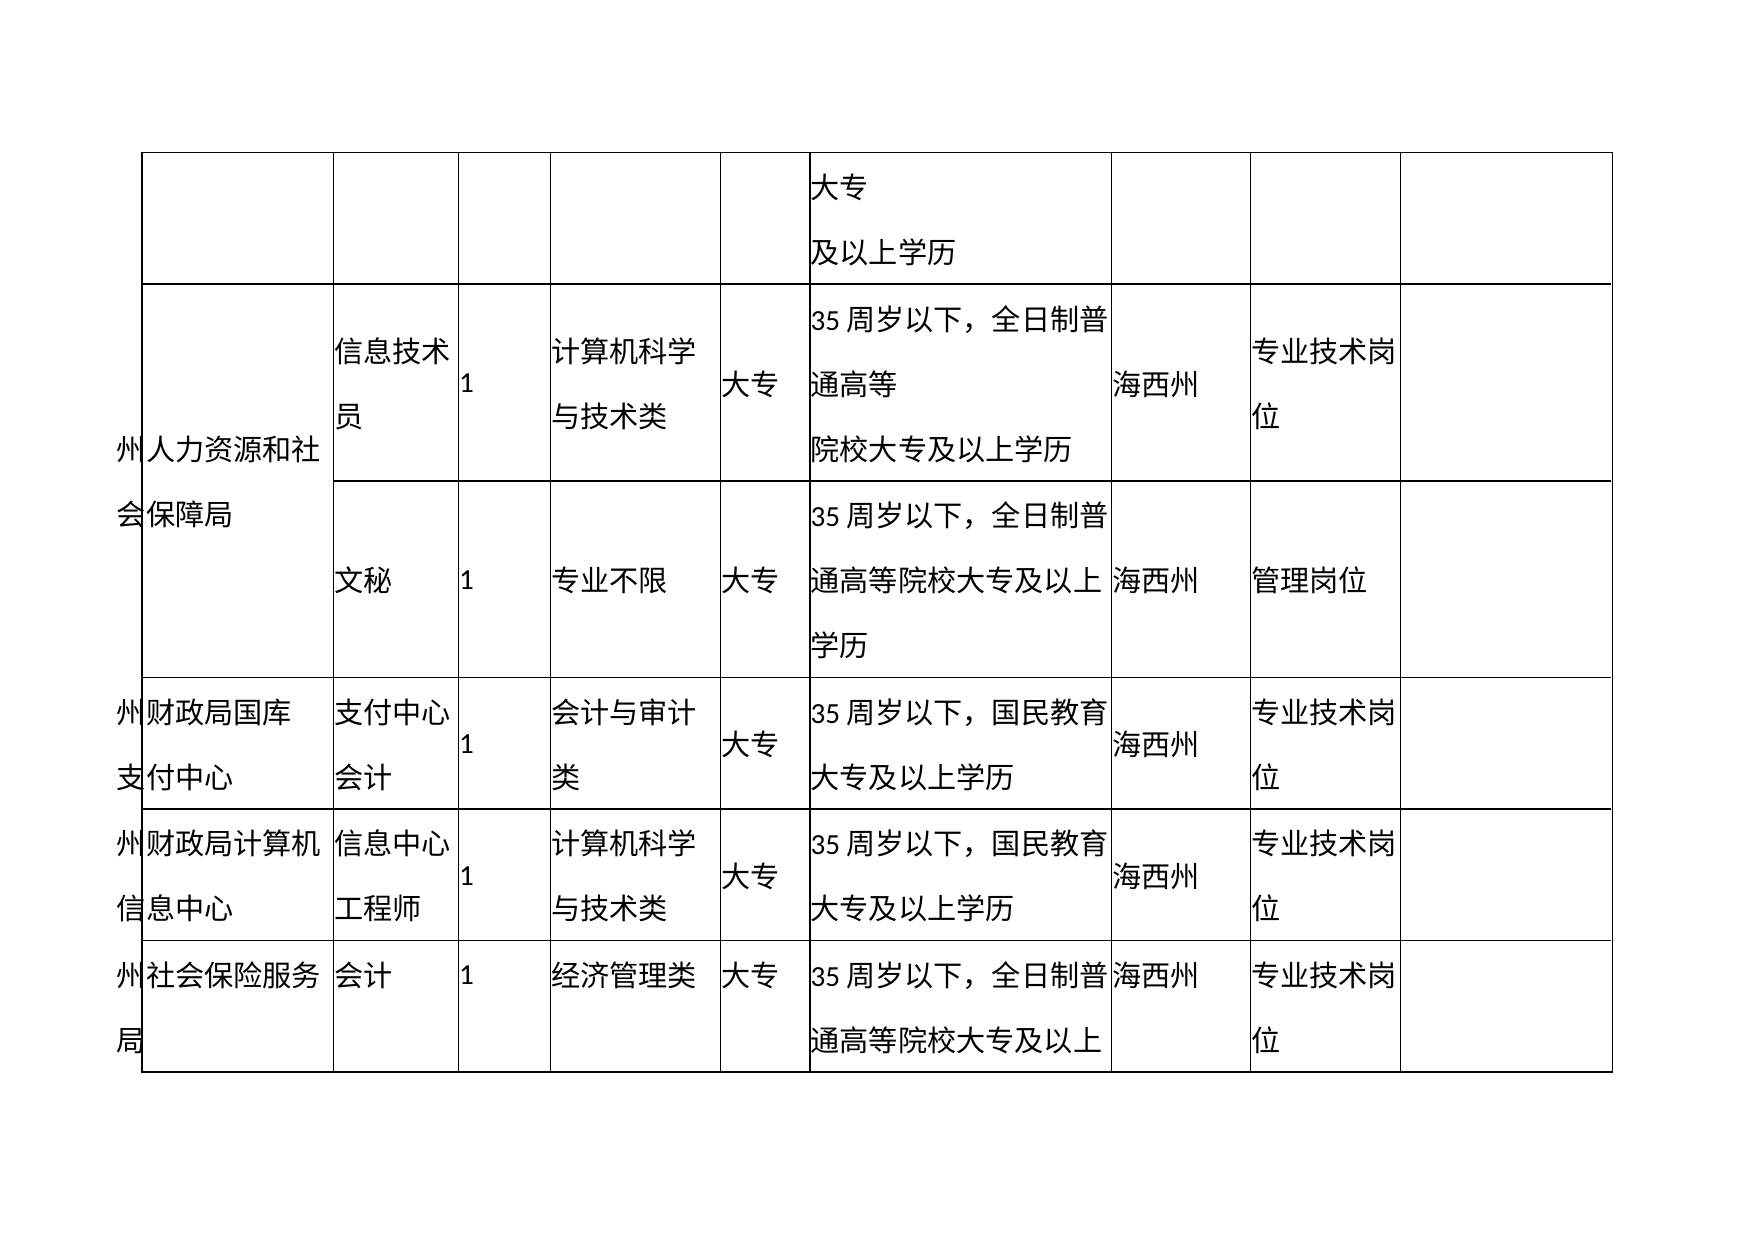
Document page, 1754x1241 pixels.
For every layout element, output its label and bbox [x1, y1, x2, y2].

table_header [1251, 810, 1400, 940]
table_header [811, 482, 1111, 677]
table_header [459, 810, 550, 940]
table_header [1112, 810, 1250, 940]
table_header [551, 678, 720, 808]
table_header [1251, 482, 1400, 677]
table_header [334, 941, 458, 1071]
table_header [459, 285, 550, 480]
table_header [811, 810, 1111, 940]
table_header [721, 153, 809, 283]
table_header [1401, 153, 1612, 1071]
table_header [334, 285, 458, 480]
table_header [1251, 153, 1400, 283]
table_header [1112, 678, 1250, 808]
table_header [721, 678, 809, 808]
table_header [459, 678, 550, 808]
table_header [334, 810, 458, 940]
table_header [459, 941, 550, 1071]
table_header [811, 678, 1111, 808]
table_header [721, 285, 809, 480]
table_header [334, 678, 458, 808]
table_header [721, 482, 809, 677]
table_header [143, 678, 333, 808]
table_header [811, 941, 1111, 1071]
table_header [459, 482, 550, 677]
table_header [334, 153, 458, 283]
table_header [143, 810, 333, 940]
table_header [1112, 941, 1250, 1071]
table_header [551, 482, 720, 677]
table_header [143, 285, 333, 677]
table_header [811, 285, 1111, 480]
table_header [1112, 482, 1250, 677]
table_header [811, 153, 1111, 283]
table_header [1112, 153, 1250, 283]
table_header [1251, 941, 1400, 1071]
table_header [459, 153, 550, 283]
table_header [1251, 678, 1400, 808]
table_header [1251, 285, 1400, 480]
table_header [721, 941, 809, 1071]
table_header [721, 810, 809, 940]
table_header [551, 941, 720, 1071]
table_header [334, 482, 458, 677]
table_header [551, 285, 720, 480]
table_header [551, 810, 720, 940]
table_header [1112, 285, 1250, 480]
table_header [143, 153, 333, 283]
table_header [551, 153, 720, 283]
table_header [143, 941, 333, 1071]
